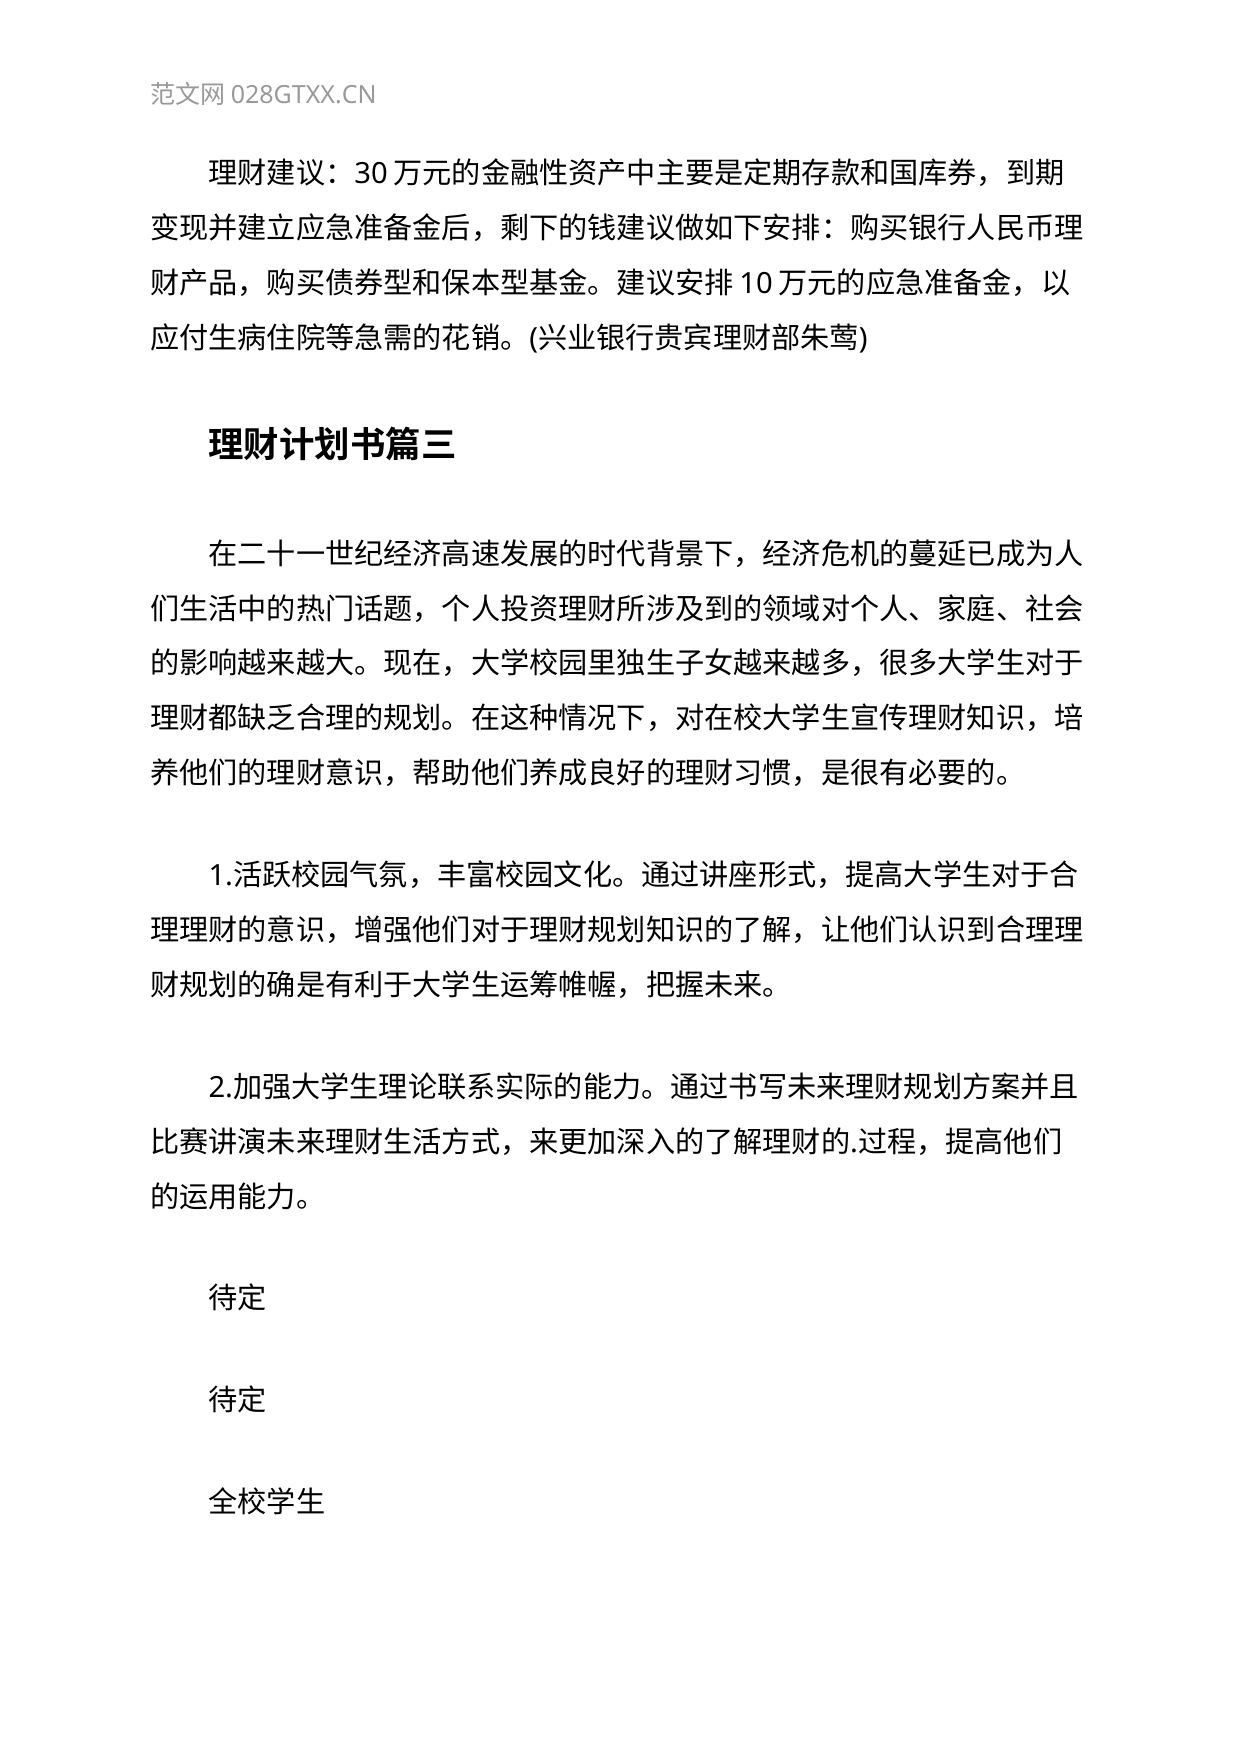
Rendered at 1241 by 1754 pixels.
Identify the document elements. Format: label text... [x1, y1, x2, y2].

text 全校学生 [150, 1479, 1090, 1521]
text 待定 [150, 1377, 1090, 1419]
text 理财计划书篇三 [150, 417, 1090, 468]
text 1.活跃校园气氛，丰富校园文化。通过讲座形式，提高大学生对于合理理财的意识，增强他们对于理财规划知识的了解，让他们认识到合理理财规划的确是有利于大学生运筹帷幄，把握未来。 [150, 852, 1090, 1004]
text 待定 [150, 1275, 1090, 1317]
text 理财建议：30万元的金融性资产中主要是定期存款和国库券，到期变现并建立应急准备金后，剩下的钱建议做如下安排：购买银行人民币理财产品，购买债券型和保本型基金。建议安排10万元的应急准备金，以应付生病住院等急需的花销。(兴业银行贵宾理财部朱莺) [150, 150, 1090, 357]
text 在二十一世纪经济高速发展的时代背景下，经济危机的蔓延已成为人们生活中的热门话题，个人投资理财所涉及到的领域对个人、家庭、社会的影响越来越大。现在，大学校园里独生子女越来越多，很多大学生对于理财都缺乏合理的规划。在这种情况下，对在校大学生宣传理财知识，培养他们的理财意识，帮助他们养成良好的理财习惯，是很有必要的。 [150, 530, 1090, 792]
text 2.加强大学生理论联系实际的能力。通过书写未来理财规划方案并且比赛讲演未来理财生活方式，来更加深入的了解理财的.过程，提高他们的运用能力。 [150, 1063, 1090, 1216]
